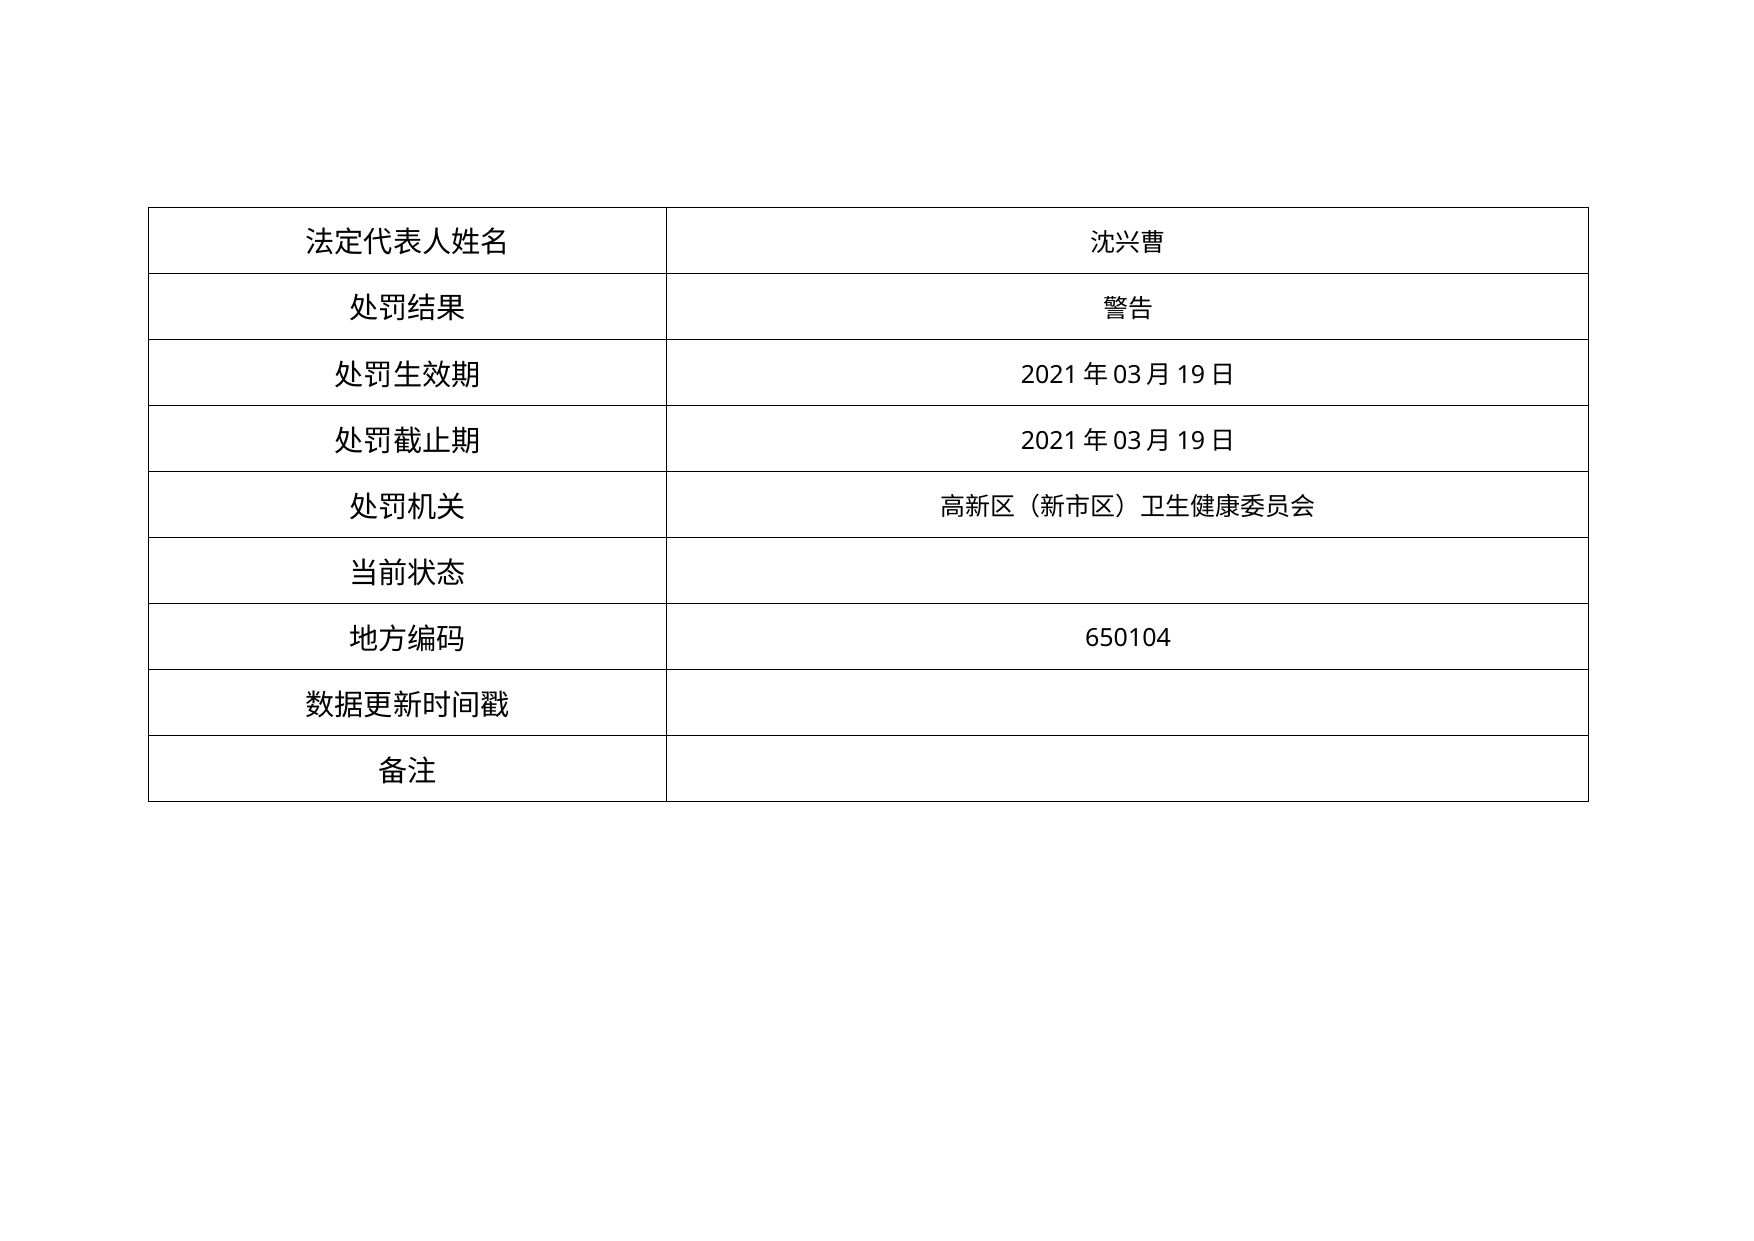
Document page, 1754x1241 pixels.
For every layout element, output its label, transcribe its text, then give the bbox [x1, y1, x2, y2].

table_cell 2021年03月19日 [667, 340, 1588, 405]
table_cell 处罚结果 [149, 274, 666, 339]
table_cell 数据更新时间戳 [149, 670, 666, 735]
table_cell [667, 736, 1588, 801]
table_cell 处罚截止期 [149, 406, 666, 471]
table_cell 处罚机关 [149, 472, 666, 537]
table_cell [667, 670, 1588, 735]
table_cell 警告 [667, 274, 1588, 339]
table_cell 当前状态 [149, 538, 666, 603]
table_cell 650104 [667, 604, 1588, 669]
table_cell 法定代表人姓名 [149, 208, 666, 273]
table_cell 地方编码 [149, 604, 666, 669]
table_cell 高新区（新市区）卫生健康委员会 [667, 472, 1588, 537]
table_cell [667, 538, 1588, 603]
table_cell 备注 [149, 736, 666, 801]
table_cell 处罚生效期 [149, 340, 666, 405]
table_cell 沈兴曹 [667, 208, 1588, 273]
table_cell 2021年03月19日 [667, 406, 1588, 471]
